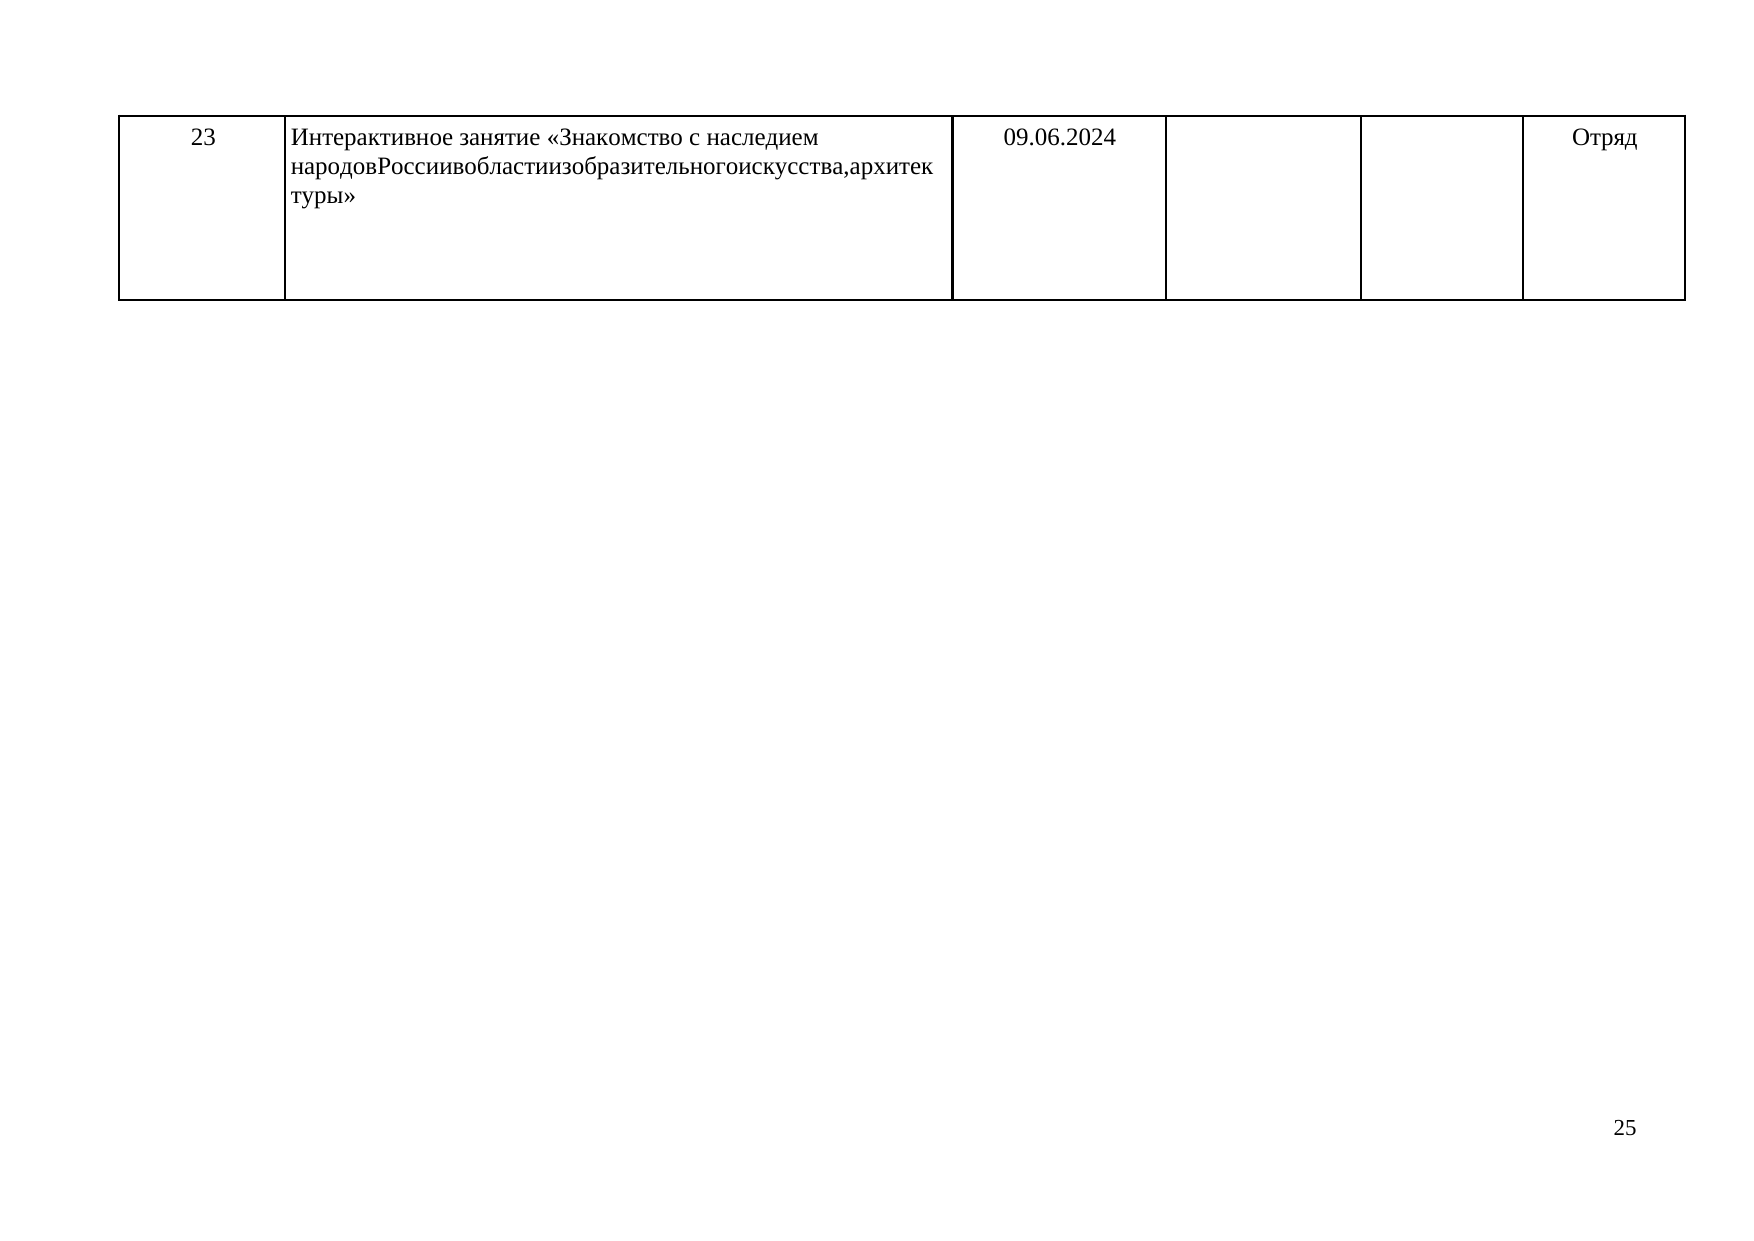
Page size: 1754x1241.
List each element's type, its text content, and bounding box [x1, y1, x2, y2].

table_cell 23 [120, 117, 284, 298]
table_cell [1167, 117, 1360, 298]
table_cell 09.06.2024 [954, 117, 1165, 298]
table_cell [1362, 117, 1522, 298]
table_cell Отряд [1524, 117, 1684, 298]
table_cell Интерактивное занятие «Знакомство с наследием народовРоссиивобластиизобразительногоискусства,архитектуры» [286, 117, 951, 298]
